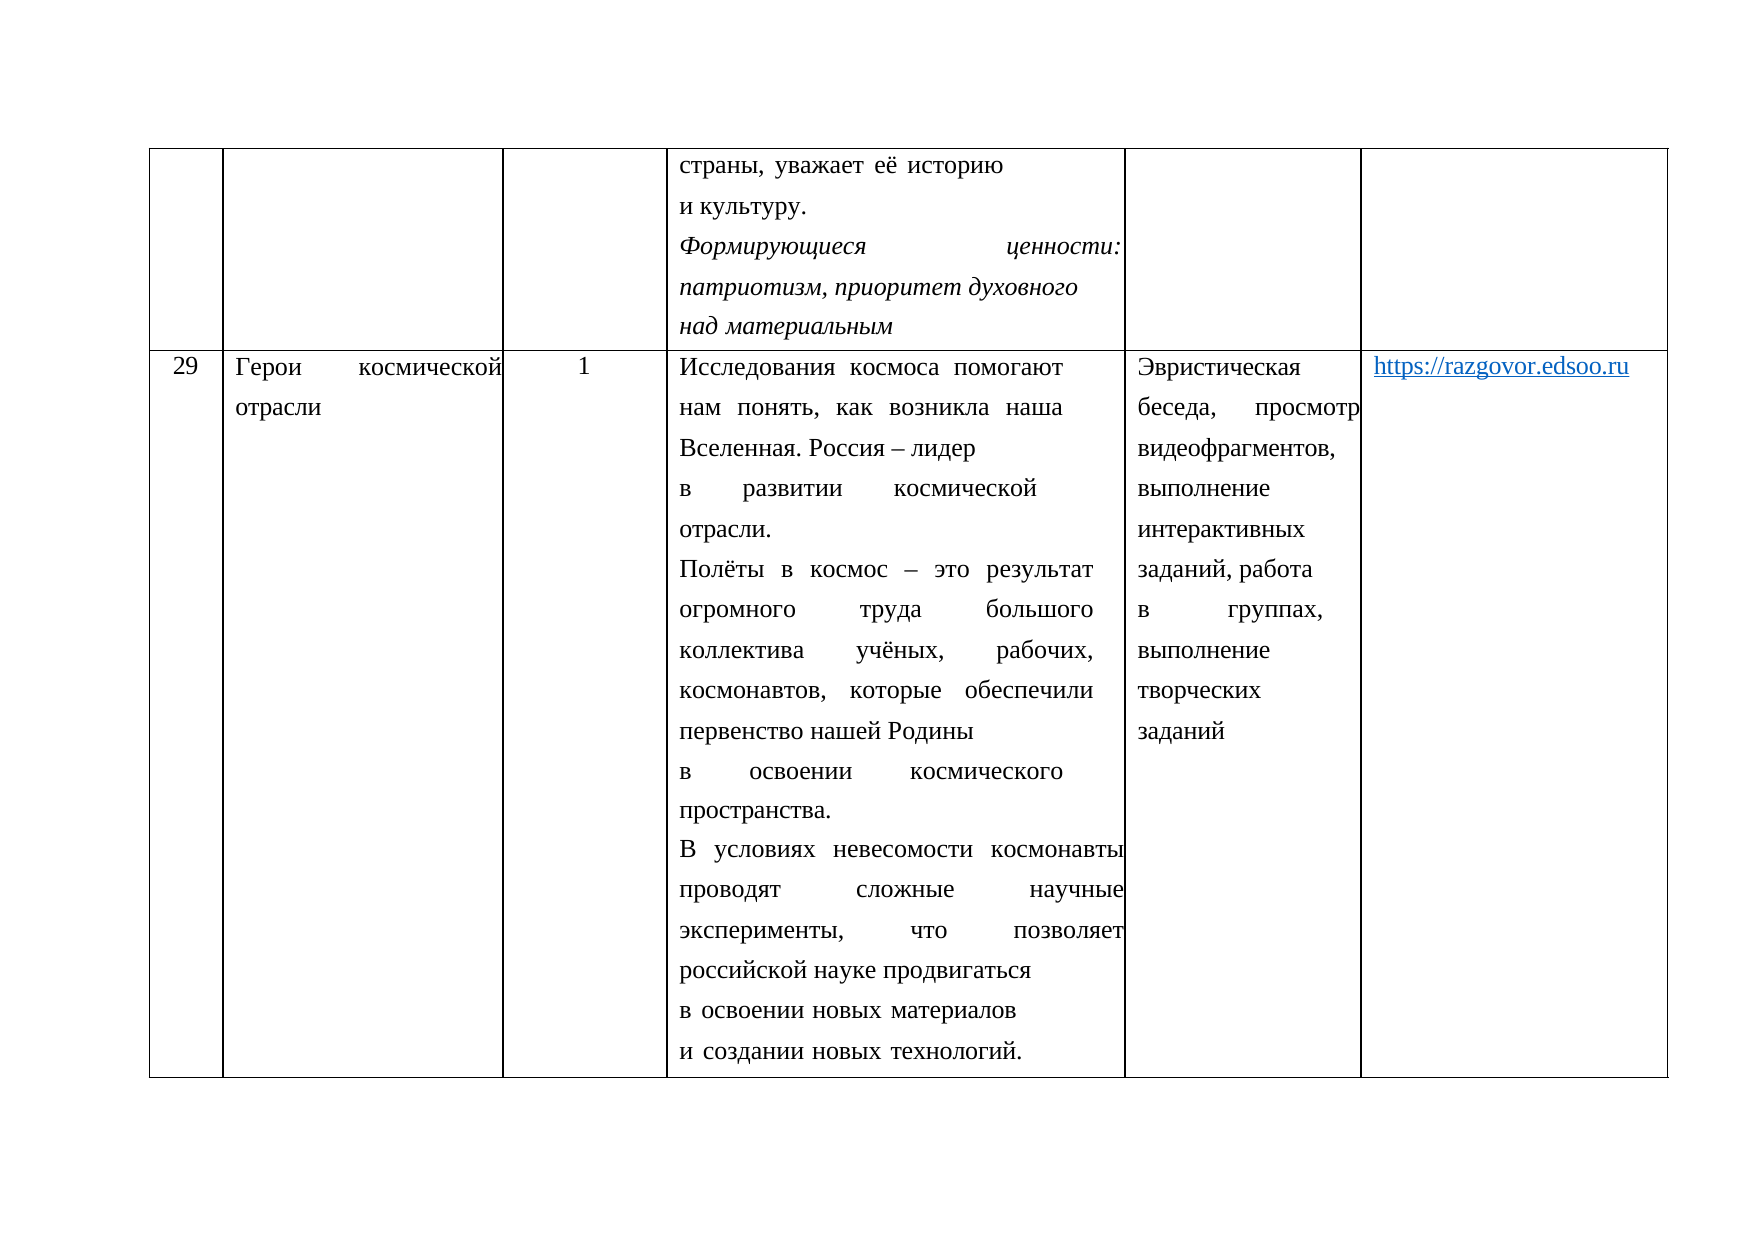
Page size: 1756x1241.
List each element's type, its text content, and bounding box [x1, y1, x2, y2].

table_cell Герои космической отрасли [224, 351, 502, 1077]
table_header [150, 149, 222, 349]
table_header страны, уважает её историю и культуру. Формирующиеся ценности: патриотизм, приоритет духовного над материальным [668, 149, 1124, 349]
table_cell https://razgovor.edsoo.ru [1362, 351, 1667, 1077]
table_cell 1 [504, 351, 666, 1077]
table_header [504, 149, 666, 349]
table_cell 29 [150, 351, 222, 1077]
table_header [1126, 149, 1360, 349]
table_cell Исследования космоса помогают нам понять, как возникла наша Вселенная. Россия – лидер в развитии космической отрасли. Полёты в космос – это результат огромного труда большого коллектива учёных, рабочих, космонавтов, которые обеспечили первенство нашей Родины в освоении космического пространства. В условиях невесомости космонавты проводят сложные научные эксперименты, что позволяет российской науке продвигаться в освоении новых материалов и создании новых технологий. [668, 351, 1124, 1077]
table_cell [1126, 351, 1360, 1077]
table_header [224, 149, 502, 349]
table_header [1362, 149, 1667, 349]
